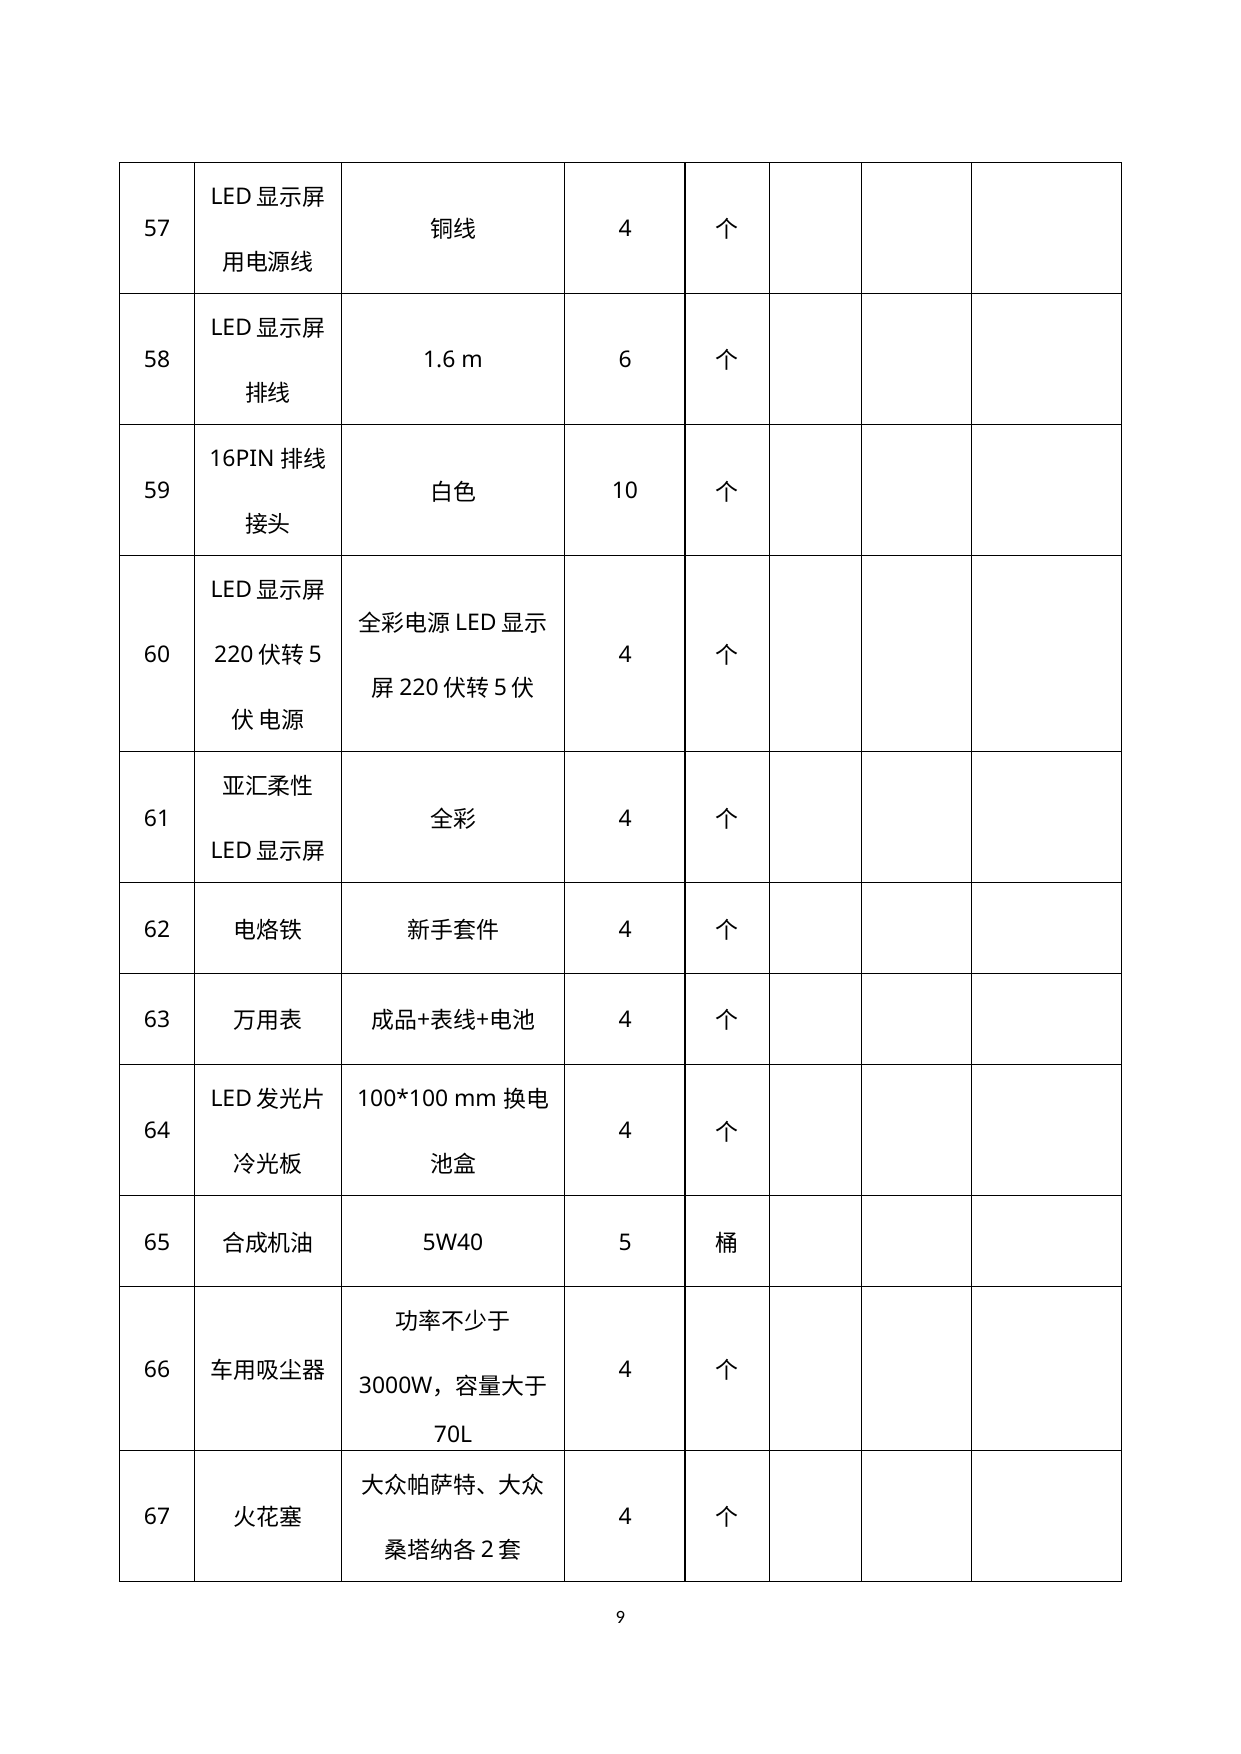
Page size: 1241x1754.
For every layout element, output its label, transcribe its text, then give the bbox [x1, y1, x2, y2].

table_cell 4 [565, 974, 684, 1064]
table_cell 57 [120, 163, 194, 293]
table_cell LED显示屏用电源线 [195, 163, 341, 293]
table_cell 67 [120, 1451, 194, 1581]
table_cell [972, 1451, 1121, 1581]
table_cell 车用吸尘器 [195, 1287, 341, 1449]
table_cell [862, 974, 971, 1064]
table_cell [972, 1196, 1121, 1286]
table_cell [770, 1065, 861, 1195]
table_cell 58 [120, 294, 194, 424]
table_cell 64 [120, 1065, 194, 1195]
table_cell 铜线 [342, 163, 564, 293]
table_cell [862, 425, 971, 555]
table_cell [770, 1451, 861, 1581]
table_cell [972, 556, 1121, 751]
table_cell [972, 752, 1121, 882]
table_cell 16PIN 排线接头 [195, 425, 341, 555]
table_cell [972, 425, 1121, 555]
table_cell 个 [686, 294, 769, 424]
table_cell 4 [565, 883, 684, 973]
table_cell [770, 425, 861, 555]
table_cell 62 [120, 883, 194, 973]
table_cell [862, 1065, 971, 1195]
table_cell 白色 [342, 425, 564, 555]
table_cell [862, 163, 971, 293]
table_cell [862, 883, 971, 973]
table_cell [862, 1196, 971, 1286]
table_cell 4 [565, 1287, 684, 1449]
table_cell 66 [120, 1287, 194, 1449]
table_cell 合成机油 [195, 1196, 341, 1286]
table_cell 个 [686, 163, 769, 293]
table_cell 4 [565, 163, 684, 293]
table_cell 4 [565, 1451, 684, 1581]
table_cell 全彩 [342, 752, 564, 882]
table_cell 1.6 m [342, 294, 564, 424]
table_cell [770, 163, 861, 293]
table_cell 新手套件 [342, 883, 564, 973]
table_cell 个 [686, 425, 769, 555]
table_cell [862, 752, 971, 882]
table_cell 全彩电源LED显示屏220伏转5伏 [342, 556, 564, 751]
table_cell [972, 163, 1121, 293]
table_cell 10 [565, 425, 684, 555]
table_cell [862, 556, 971, 751]
table_cell [972, 974, 1121, 1064]
table_cell [972, 1065, 1121, 1195]
table_cell [770, 556, 861, 751]
table_cell 4 [565, 556, 684, 751]
table_cell [770, 1196, 861, 1286]
table_cell 个 [686, 752, 769, 882]
table_cell 火花塞 [195, 1451, 341, 1581]
table_cell [972, 294, 1121, 424]
table_cell 亚汇柔性LED显示屏 [195, 752, 341, 882]
table_cell 个 [686, 1451, 769, 1581]
table_cell 万用表 [195, 974, 341, 1064]
table_cell [972, 1287, 1121, 1449]
table_cell 4 [565, 1065, 684, 1195]
table_cell 桶 [686, 1196, 769, 1286]
table_cell 个 [686, 556, 769, 751]
table_cell [862, 294, 971, 424]
table_cell 个 [686, 883, 769, 973]
table_cell 功率不少于3000W，容量大于70L [342, 1287, 564, 1449]
table_cell 5W40 [342, 1196, 564, 1286]
table_cell 电烙铁 [195, 883, 341, 973]
table_cell 60 [120, 556, 194, 751]
table_cell [770, 883, 861, 973]
table_cell LED发光片冷光板 [195, 1065, 341, 1195]
table_cell 63 [120, 974, 194, 1064]
table_cell 成品+表线+电池 [342, 974, 564, 1064]
table_cell 59 [120, 425, 194, 555]
table_cell LED显示屏220伏转5伏 电源 [195, 556, 341, 751]
table_cell [770, 752, 861, 882]
table_cell 个 [686, 974, 769, 1064]
table_cell 个 [686, 1287, 769, 1449]
table_cell 5 [565, 1196, 684, 1286]
table_cell 65 [120, 1196, 194, 1286]
table_cell [862, 1287, 971, 1449]
table_cell [770, 974, 861, 1064]
table_cell [862, 1451, 971, 1581]
table_cell [972, 883, 1121, 973]
table_cell 个 [686, 1065, 769, 1195]
table_cell [770, 294, 861, 424]
table_cell 大众帕萨特、大众桑塔纳各2套 [342, 1451, 564, 1581]
table_cell [770, 1287, 861, 1449]
table_cell 6 [565, 294, 684, 424]
table_cell 100*100 mm 换电池盒 [342, 1065, 564, 1195]
table_cell 4 [565, 752, 684, 882]
table_cell 61 [120, 752, 194, 882]
table_cell LED显示屏排线 [195, 294, 341, 424]
